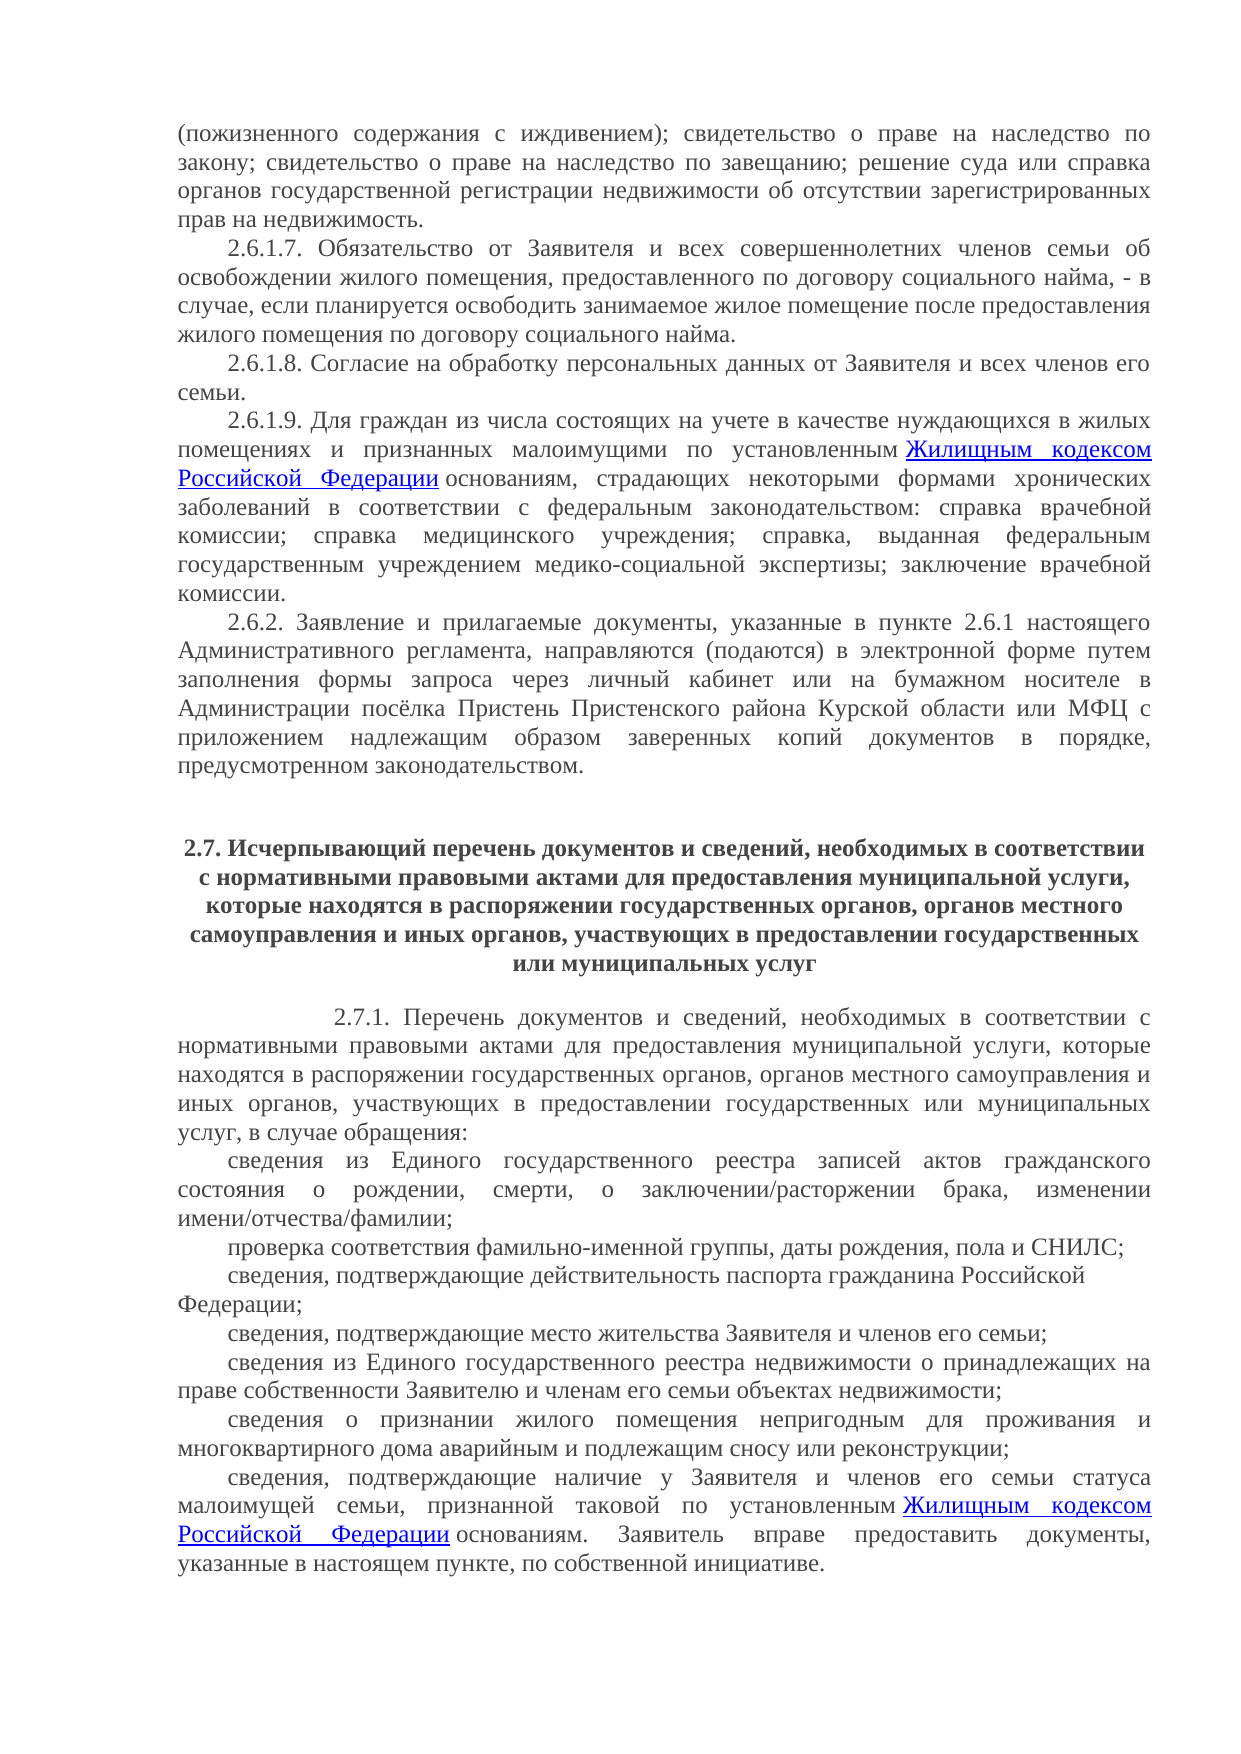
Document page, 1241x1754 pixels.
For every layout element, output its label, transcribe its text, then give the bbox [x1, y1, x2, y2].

text 2.6.1.9. Для граждан из числа состоящих на учете в качестве нуждающихся в жилых помещениях и признанных малоимущими по установленным Жилищным кодексом Российской Федерации основаниям, страдающих некоторыми формами хронических заболеваний в соответствии с федеральным законодательством: справка врачебной комиссии; справка медицинского учреждения; справка, выданная федеральным государственным учреждением медико-социальной экспертизы; заключение врачебной комиссии. [177, 406, 1152, 607]
text 2.6.1.8. Согласие на обработку персональных данных от Заявителя и всех членов его семьи. [177, 348, 1152, 406]
text 2.7. Исчерпывающий перечень документов и сведений, необходимых в соответствии с нормативными правовыми актами для предоставления муниципальной услуги, которые находятся в распоряжении государственных органов, органов местного самоуправления и иных органов, участвующих в предоставлении государственных или муниципальных услуг [177, 833, 1152, 977]
text сведения из Единого государственного реестра записей актов гражданского состояния о рождении, смерти, о заключении/расторжении брака, изменении имени/отчества/фамилии; [177, 1146, 1152, 1232]
text сведения, подтверждающие наличие у Заявителя и членов его семьи статуса малоимущей семьи, признанной таковой по установленным Жилищным кодексом Российской Федерации основаниям. Заявитель вправе предоставить документы, указанные в настоящем пункте, по собственной инициативе. [177, 1462, 1152, 1577]
text сведения, подтверждающие действительность паспорта гражданина Российской Федерации; [177, 1261, 1152, 1318]
text сведения из Единого государственного реестра недвижимости о принадлежащих на праве собственности Заявителю и членам его семьи объектах недвижимости; [177, 1347, 1152, 1404]
text 2.6.2. Заявление и прилагаемые документы, указанные в пункте 2.6.1 настоящего Административного регламента, направляются (подаются) в электронной форме путем заполнения формы запроса через личный кабинет или на бумажном носителе в Администрации посёлка Пристень Пристенского района Курской области или МФЦ с приложением надлежащим образом заверенных копий документов в порядке, предусмотренном законодательством. [177, 607, 1152, 779]
text проверка соответствия фамильно-именной группы, даты рождения, пола и СНИЛС; [177, 1232, 1152, 1261]
text сведения о признании жилого помещения непригодным для проживания и многоквартирного дома аварийным и подлежащим сносу или реконструкции; [177, 1404, 1152, 1462]
text 2.7.1. Перечень документов и сведений, необходимых в соответствии с нормативными правовыми актами для предоставления муниципальной услуги, которые находятся в распоряжении государственных органов, органов местного самоуправления и иных органов, участвующих в предоставлении государственных или муниципальных услуг, в случае обращения: [177, 1002, 1152, 1146]
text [177, 118, 1152, 233]
text 2.6.1.7. Обязательство от Заявителя и всех совершеннолетних членов семьи об освобождении жилого помещения, предоставленного по договору социального найма, - в случае, если планируется освободить занимаемое жилое помещение после предоставления жилого помещения по договору социального найма. [177, 233, 1152, 348]
text сведения, подтверждающие место жительства Заявителя и членов его семьи; [177, 1318, 1152, 1347]
